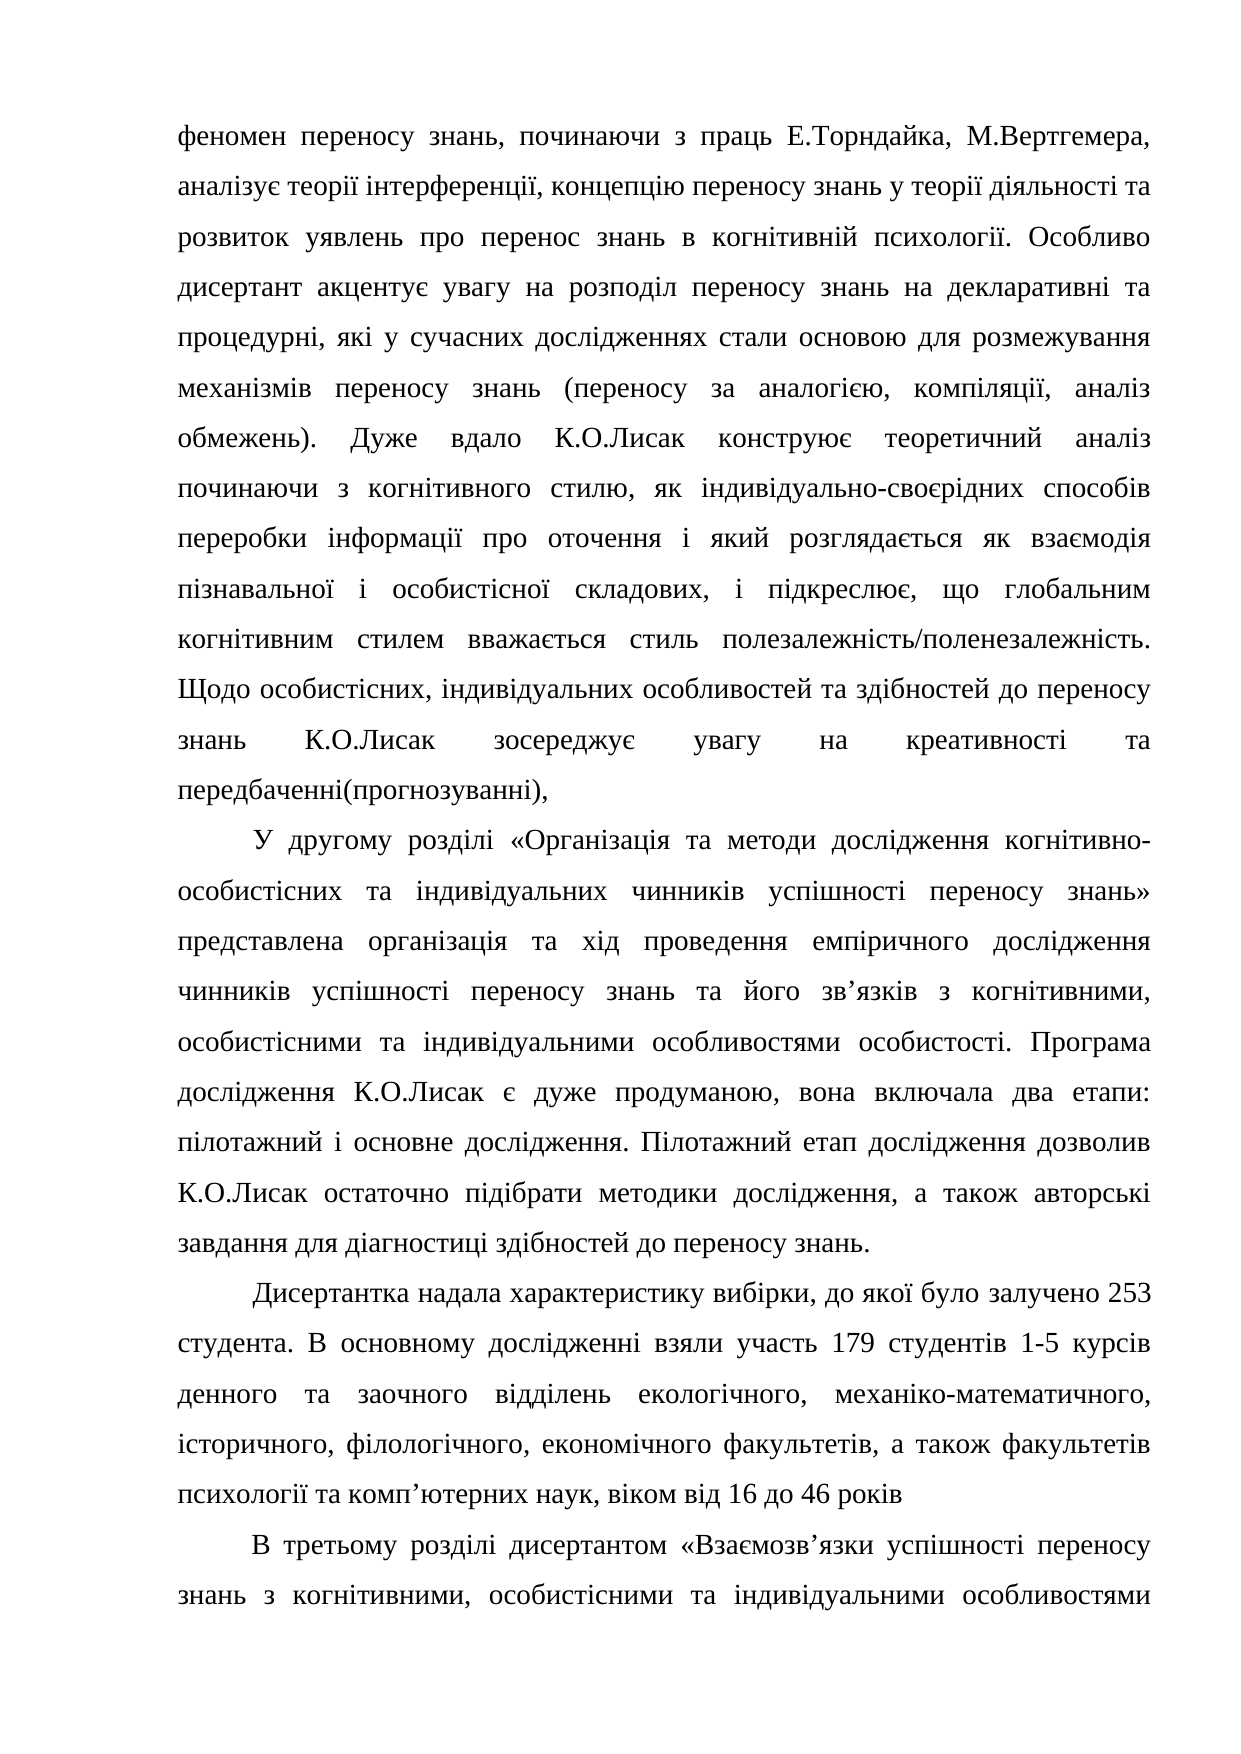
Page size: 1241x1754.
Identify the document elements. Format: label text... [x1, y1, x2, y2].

text У другому розділі «Організація та методи дослідження когнітивно-особистісних та індивідуальних чинників успішності переносу знань» представлена організація та хід проведення емпіричного дослідження чинників успішності переносу знань та його зв’язків з когнітивними, особистісними та індивідуальними особливостями особистості. Програма дослідження К.О.Лисак є дуже продуманою, вона включала два етапи: пілотажний і основне дослідження. Пілотажний етап дослідження дозволив К.О.Лисак остаточно підібрати методики дослідження, а також авторські завдання для діагностиці здібностей до переносу знань. [177, 822, 1152, 1258]
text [177, 1527, 1152, 1611]
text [177, 118, 1152, 806]
text Дисертантка надала характеристику вибірки, до якої було залучено 253 студента. В основному дослідженні взяли участь 179 студентів 1-5 курсів денного та заочного відділень екологічного, механіко-математичного, історичного, філологічного, економічного факультетів, а також факультетів психології та комп’ютерних наук, віком від 16 до 46 років [177, 1275, 1152, 1510]
